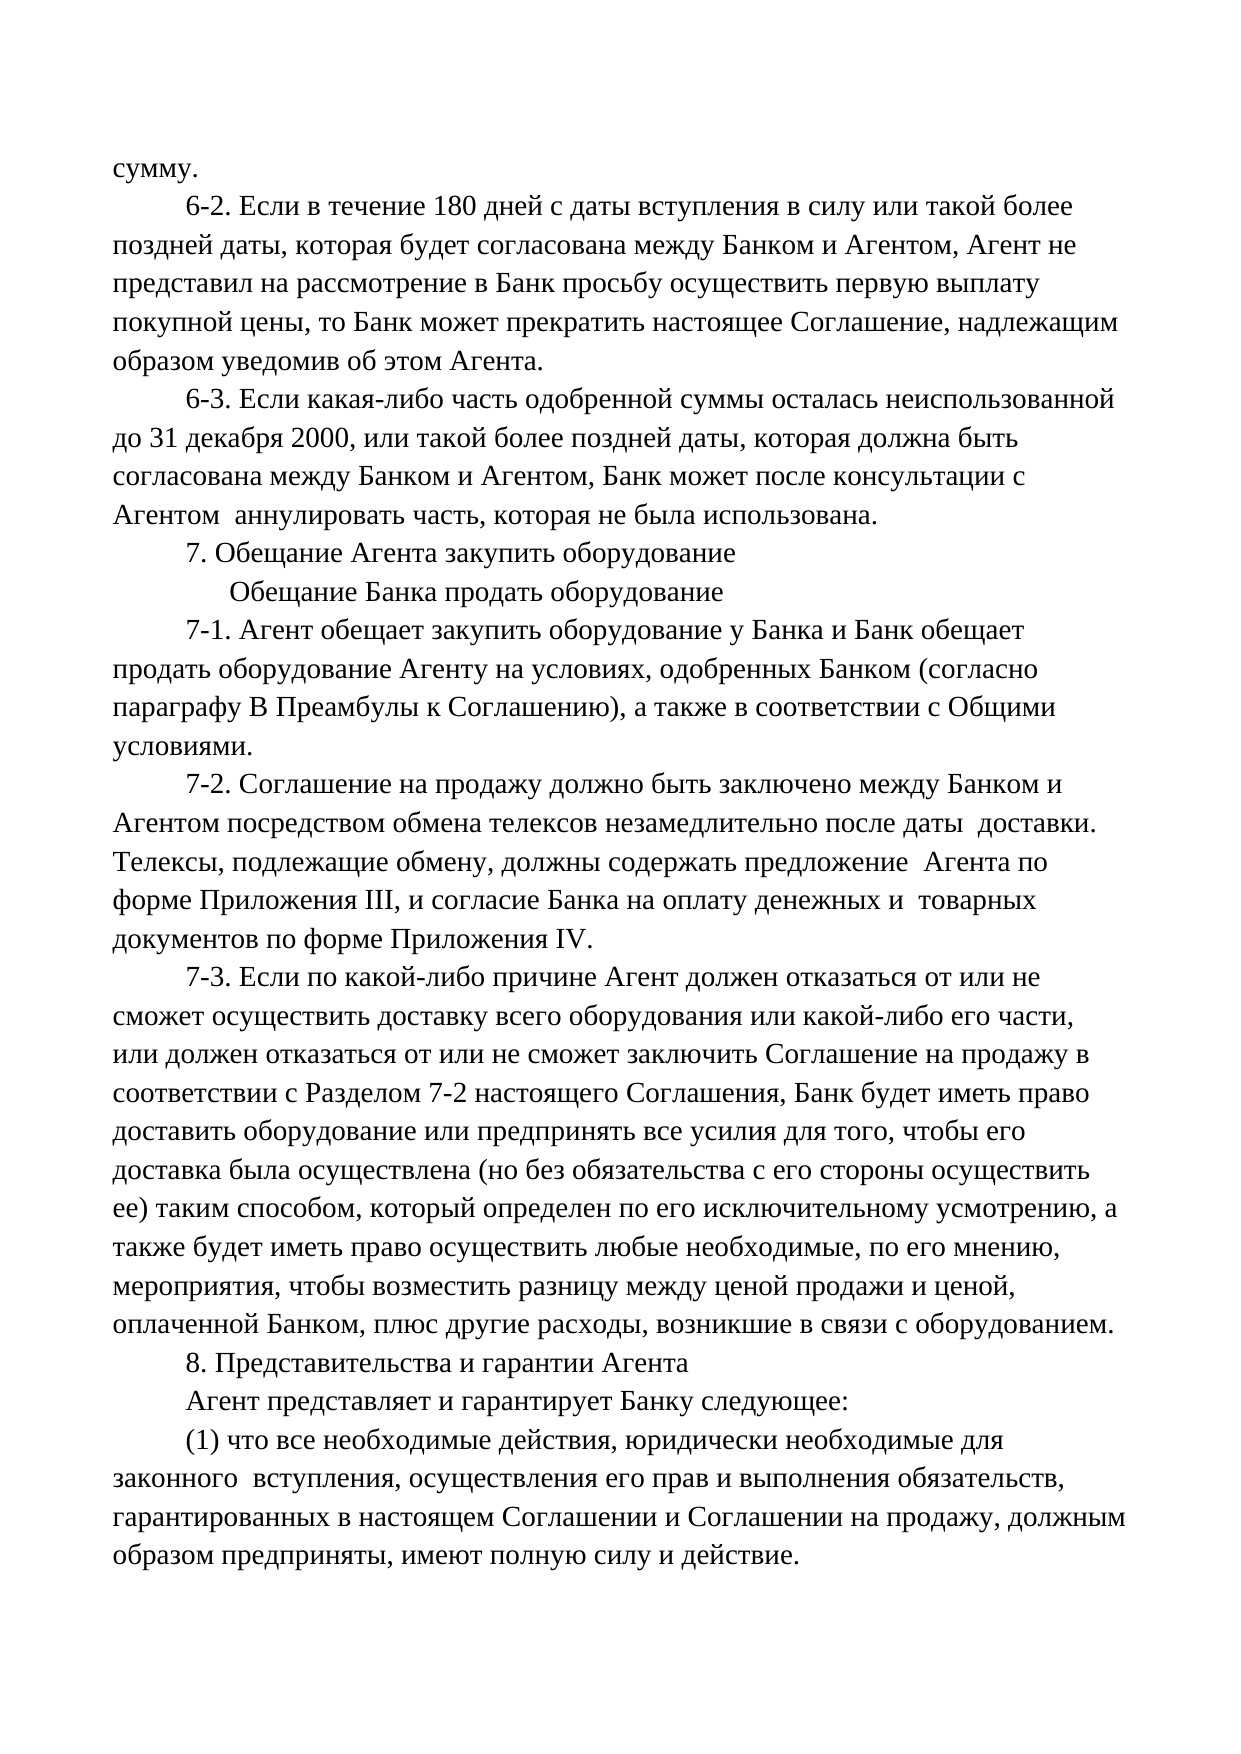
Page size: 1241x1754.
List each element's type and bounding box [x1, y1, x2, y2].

text [112, 150, 1128, 1571]
